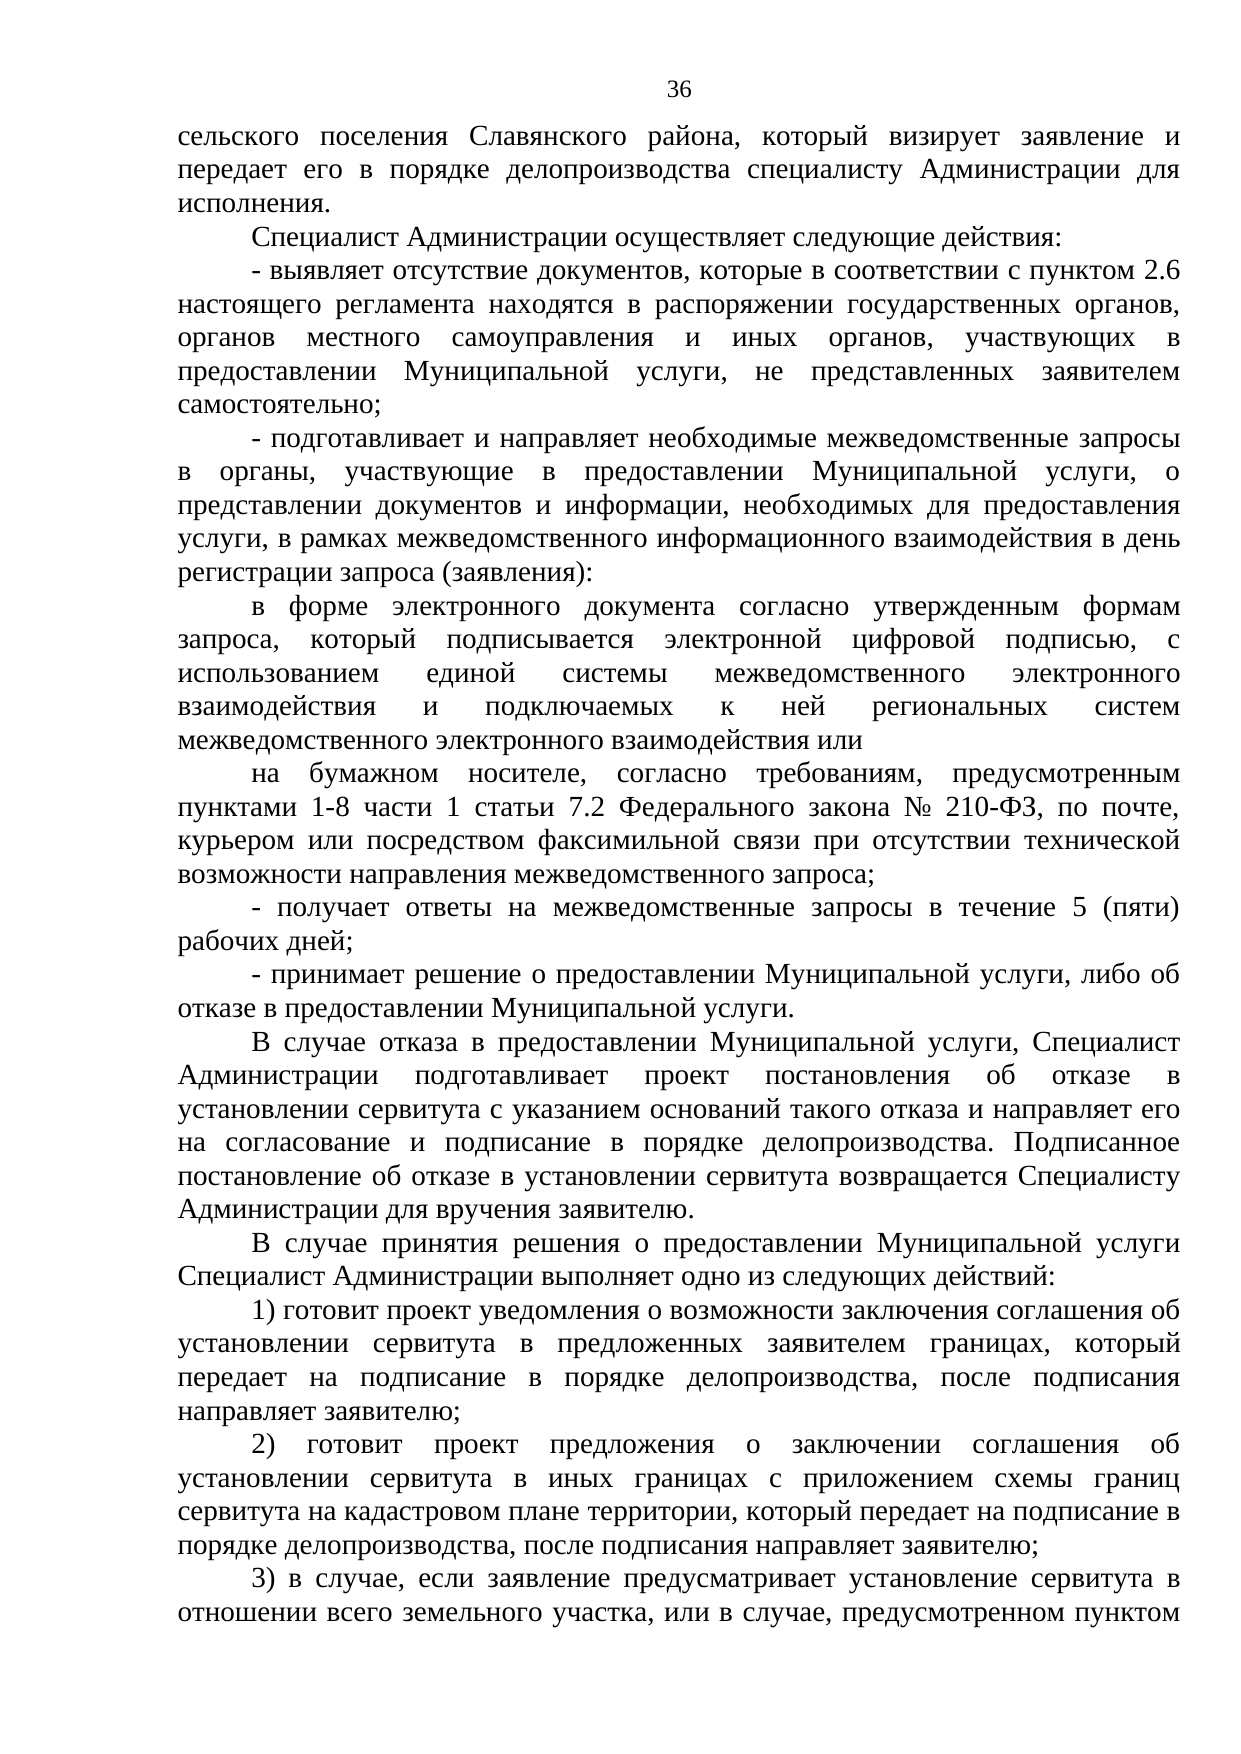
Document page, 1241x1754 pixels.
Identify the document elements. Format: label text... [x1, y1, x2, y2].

text 2) готовит проект предложения о заключении соглашения об установлении сервитута в иных границах с приложением схемы границ сервитута на кадастровом плане территории, который передает на подписание в порядке делопроизводства, после подписания направляет заявителю; [177, 1426, 1181, 1560]
text Специалист Администрации осуществляет следующие действия: [177, 219, 1181, 252]
text на бумажном носителе, согласно требованиям, предусмотренным пунктами 1-8 части 1 статьи 7.2 Федерального закона № 210-ФЗ, по почте, курьером или посредством факсимильной связи при отсутствии технической возможности направления межведомственного запроса; [177, 755, 1181, 889]
text - подготавливает и направляет необходимые межведомственные запросы в органы, участвующие в предоставлении Муниципальной услуги, о представлении документов и информации, необходимых для предоставления услуги, в рамках межведомственного информационного взаимодействия в день регистрации запроса (заявления): [177, 420, 1181, 588]
text 1) готовит проект уведомления о возможности заключения соглашения об установлении сервитута в предложенных заявителем границах, который передает на подписание в порядке делопроизводства, после подписания направляет заявителю; [177, 1292, 1181, 1426]
text - принимает решение о предоставлении Муниципальной услуги, либо об отказе в предоставлении Муниципальной услуги. [177, 957, 1181, 1024]
text в форме электронного документа согласно утвержденным формам запроса, который подписывается электронной цифровой подписью, с использованием единой системы межведомственного электронного взаимодействия и подключаемых к ней региональных систем межведомственного электронного взаимодействия или [177, 588, 1181, 755]
text - получает ответы на межведомственные запросы в течение 5 (пяти) рабочих дней; [177, 889, 1181, 957]
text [177, 1560, 1181, 1627]
text - выявляет отсутствие документов, которые в соответствии с пунктом 2.6 настоящего регламента находятся в распоряжении государственных органов, органов местного самоуправления и иных органов, участвующих в предоставлении Муниципальной услуги, не представленных заявителем самостоятельно; [177, 252, 1181, 420]
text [177, 118, 1181, 219]
text В случае принятия решения о предоставлении Муниципальной услуги Специалист Администрации выполняет одно из следующих действий: [177, 1225, 1181, 1292]
text В случае отказа в предоставлении Муниципальной услуги, Специалист Администрации подготавливает проект постановления об отказе в установлении сервитута с указанием оснований такого отказа и направляет его на согласование и подписание в порядке делопроизводства. Подписанное постановление об отказе в установлении сервитута возвращается Специалисту Администрации для вручения заявителю. [177, 1024, 1181, 1225]
